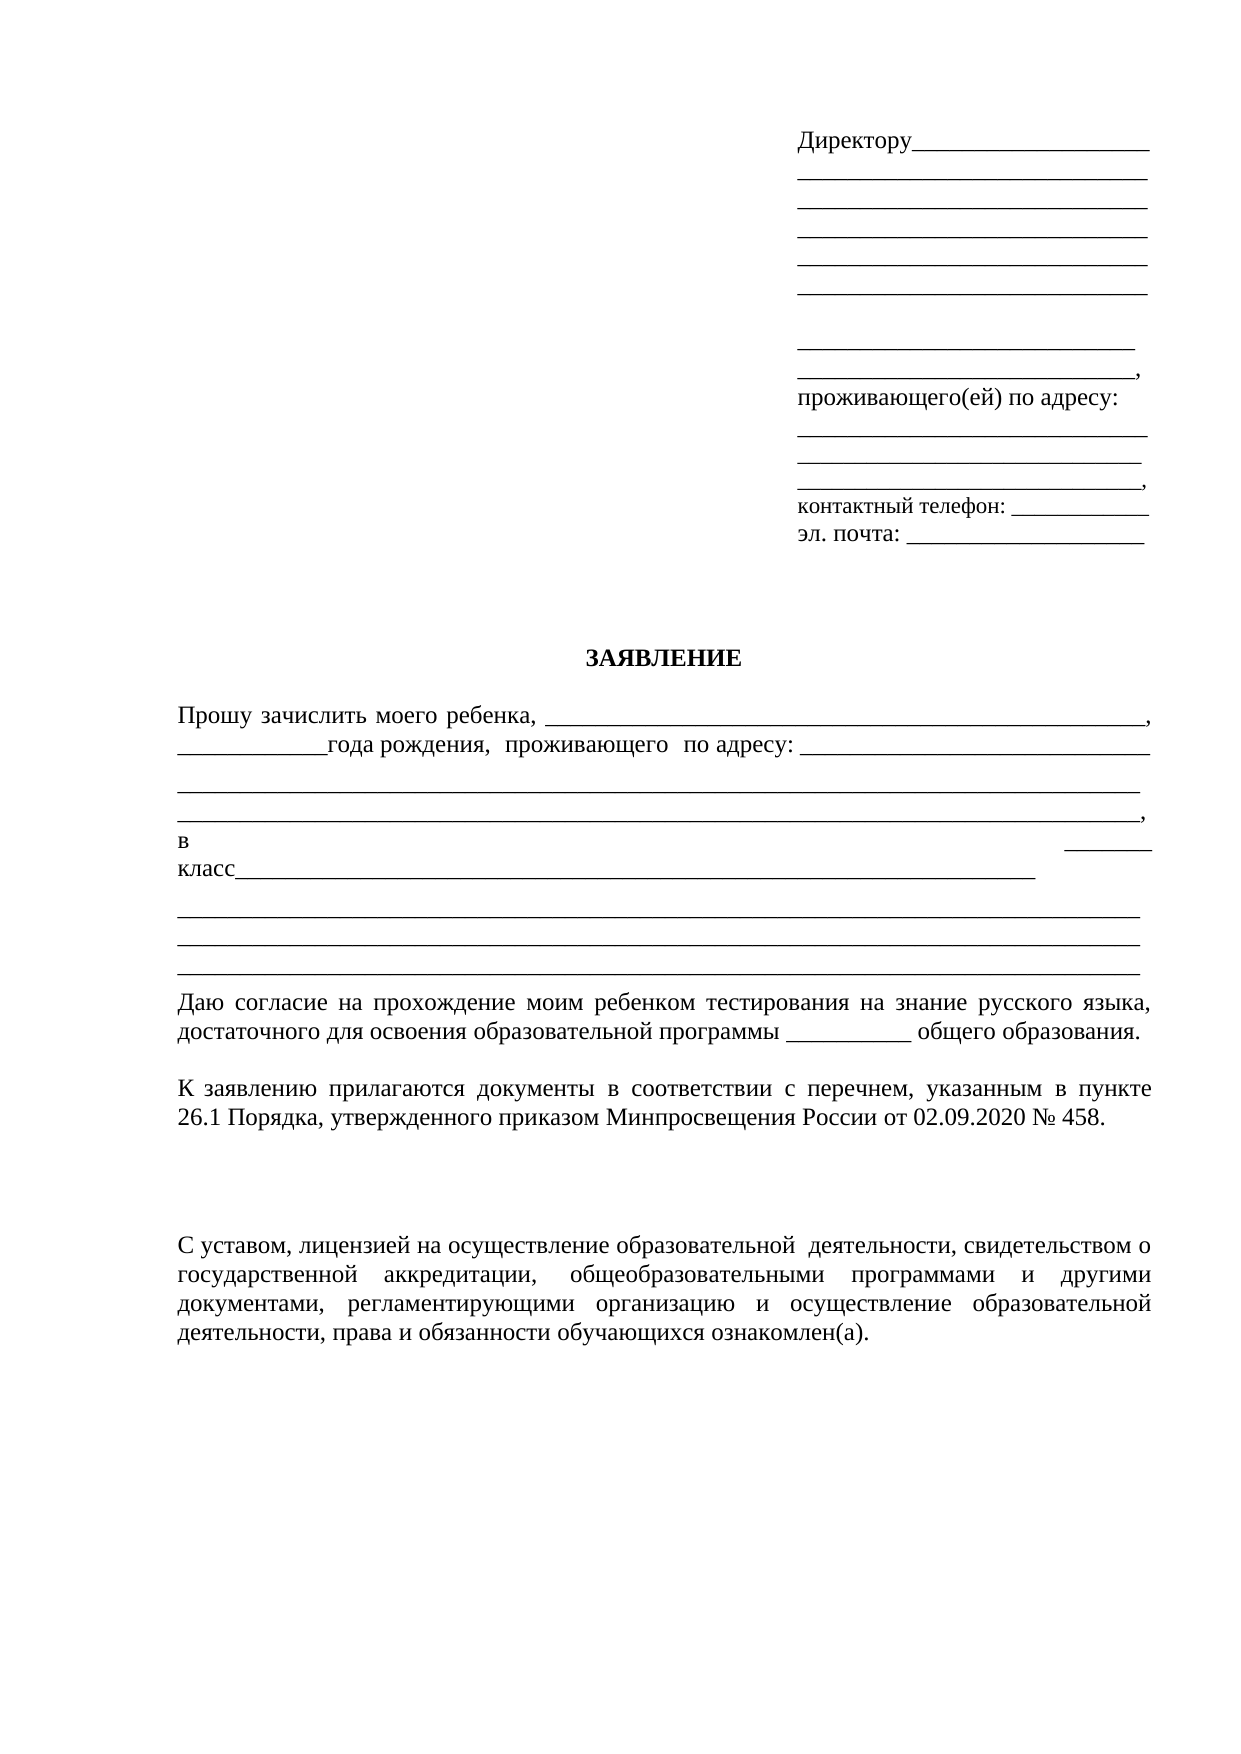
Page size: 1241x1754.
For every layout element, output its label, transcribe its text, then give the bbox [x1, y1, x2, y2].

text К заявлению прилагаются документы в соответствии с перечнем, указанным в пункте 26.1 Порядка, утвержденного приказом Минпросвещения России от 02.09.2020 № 458. [177, 1073, 1152, 1131]
text Даю согласие на прохождение моим ребенком тестирования на знание русского языка, достаточного для освоения образовательной программы __________ общего образования. [177, 987, 1152, 1045]
text ___________________________ [797, 325, 1152, 353]
text С уставом, лицензией на осуществление образовательной деятельности, свидетельством о государственной аккредитации, общеобразовательными программами и другими документами, регламентирующими организацию и осуществление образовательной деятельности, права и обязанности обучающихся ознакомлен(а). [177, 1230, 1151, 1345]
text ______________________________ [797, 439, 1152, 466]
text проживающего(ей) по адресу: ____________________________ [797, 382, 1152, 439]
text ______________________________, контактный телефон: ____________ [797, 466, 1152, 519]
text _______________________________________________________________________________________________________________________________________________________________________________________________________________________________________ [177, 892, 1152, 978]
text Директору_______________________________________________________________________________________________________________________________________________________________ [797, 125, 1152, 298]
subtitle ЗАЯВЛЕНИЕ [448, 643, 880, 672]
text __________________________________________________________________________________________________________________________________________________________, в _______ класс________________________________________________________________ [177, 767, 1152, 882]
text эл. почта: ___________________ [797, 519, 1152, 547]
text Прошу зачислить моего ребенка, ________________________________________________, ____________года рождения, проживающего по адресу: ____________________________ [177, 700, 1152, 758]
text ___________________________, [797, 353, 1152, 382]
